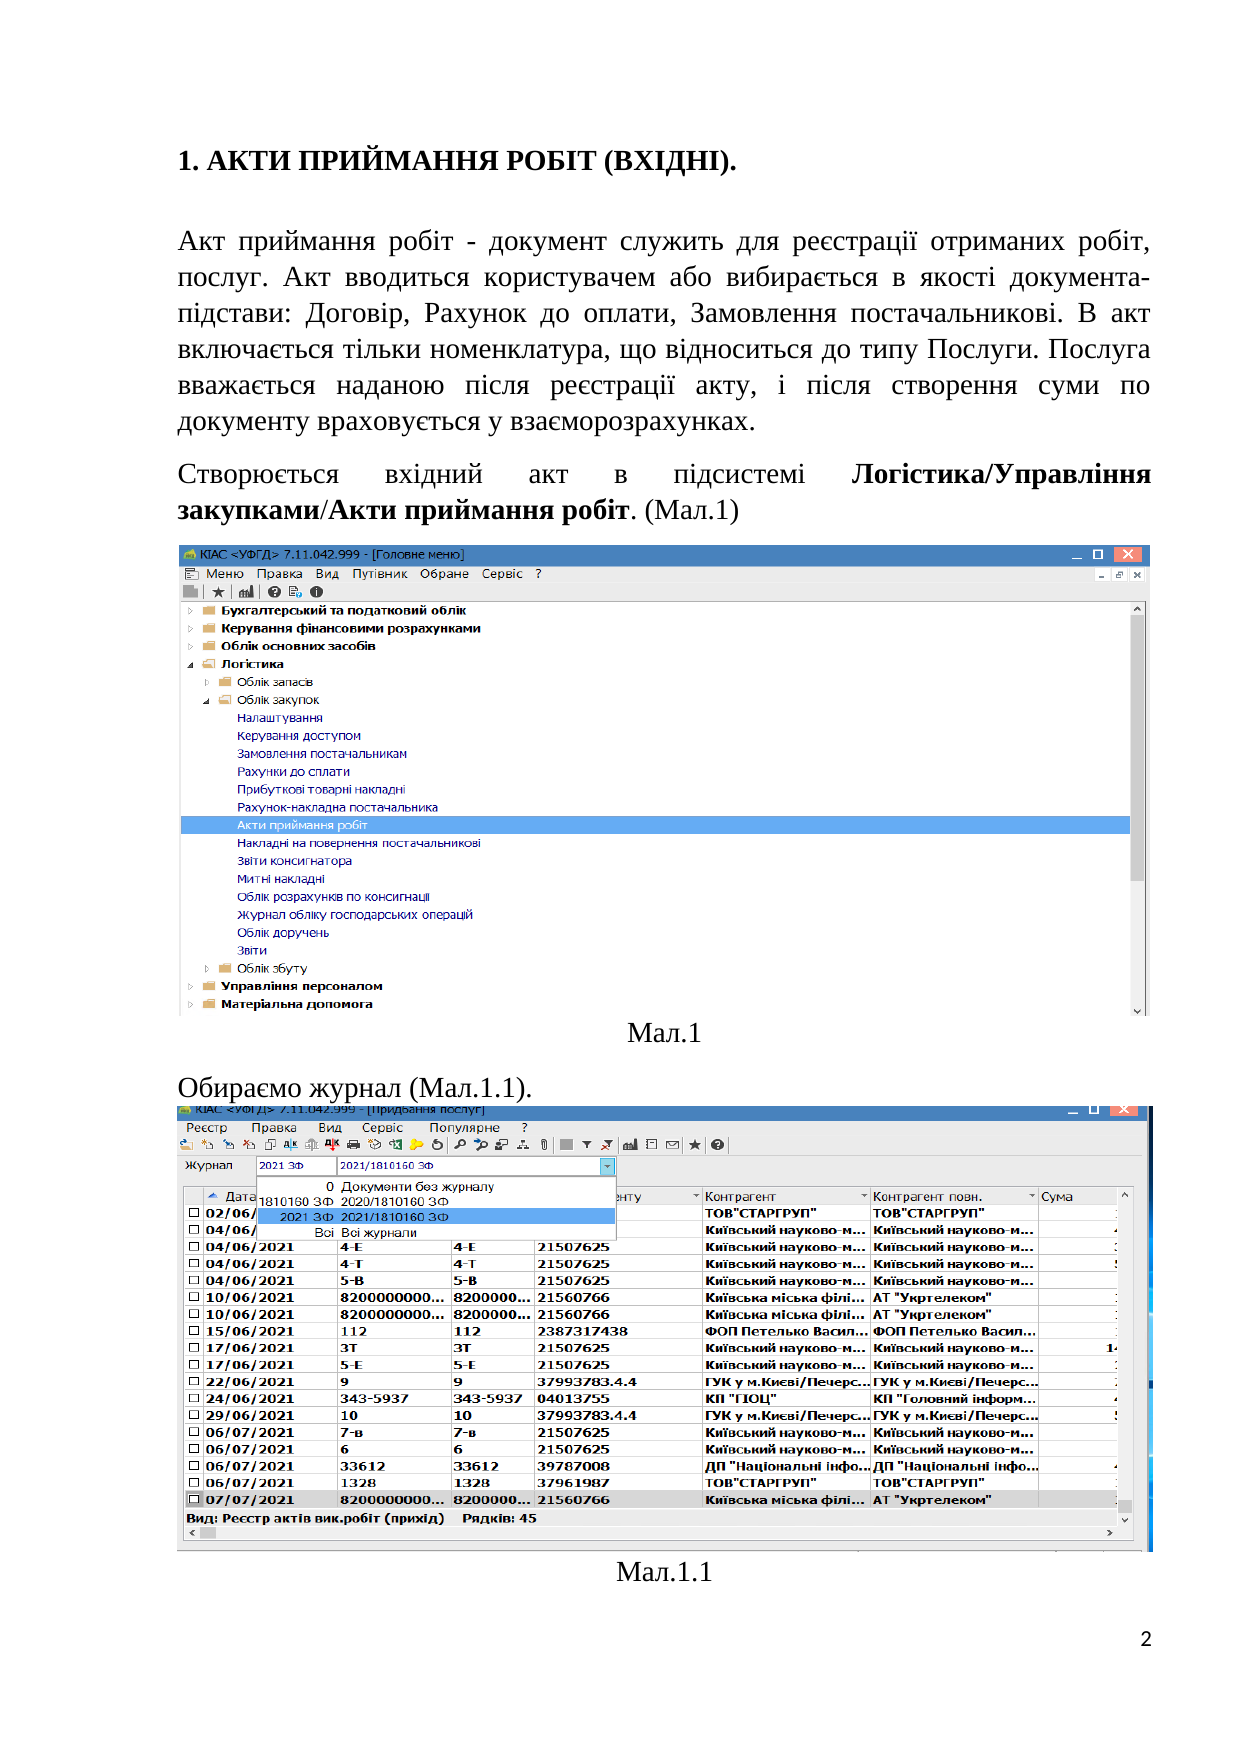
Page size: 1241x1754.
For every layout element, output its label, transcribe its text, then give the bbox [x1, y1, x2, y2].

subtitle 1. АКТИ ПРИЙМАННЯ РОБІТ (ВХІДНІ). [177, 143, 1152, 177]
text Обираємо журнал (Мал.1.1). [177, 1070, 1152, 1103]
text Створюється вхідний акт в підсистемі Логістика/Управління закупками/Акти приймання робіт. (Мал.1) [177, 456, 1152, 526]
text Акт приймання робіт - документ служить для реєстрації отриманих робіт, послуг. Акт вводиться користувачем або вибирається в якості документа-підстави: Договір, Рахунок до оплати, Замовлення постачальникові. В акт включається тільки номенклатура, що відноситься до типу Послуги. Послуга вважається наданою після реєстрації акту, і після створення суми по документу враховується у взаєморозрахунках. [177, 223, 1152, 437]
text Мал.1.1 [177, 1554, 1152, 1587]
picture [179, 545, 1150, 1016]
picture [177, 1106, 1153, 1552]
